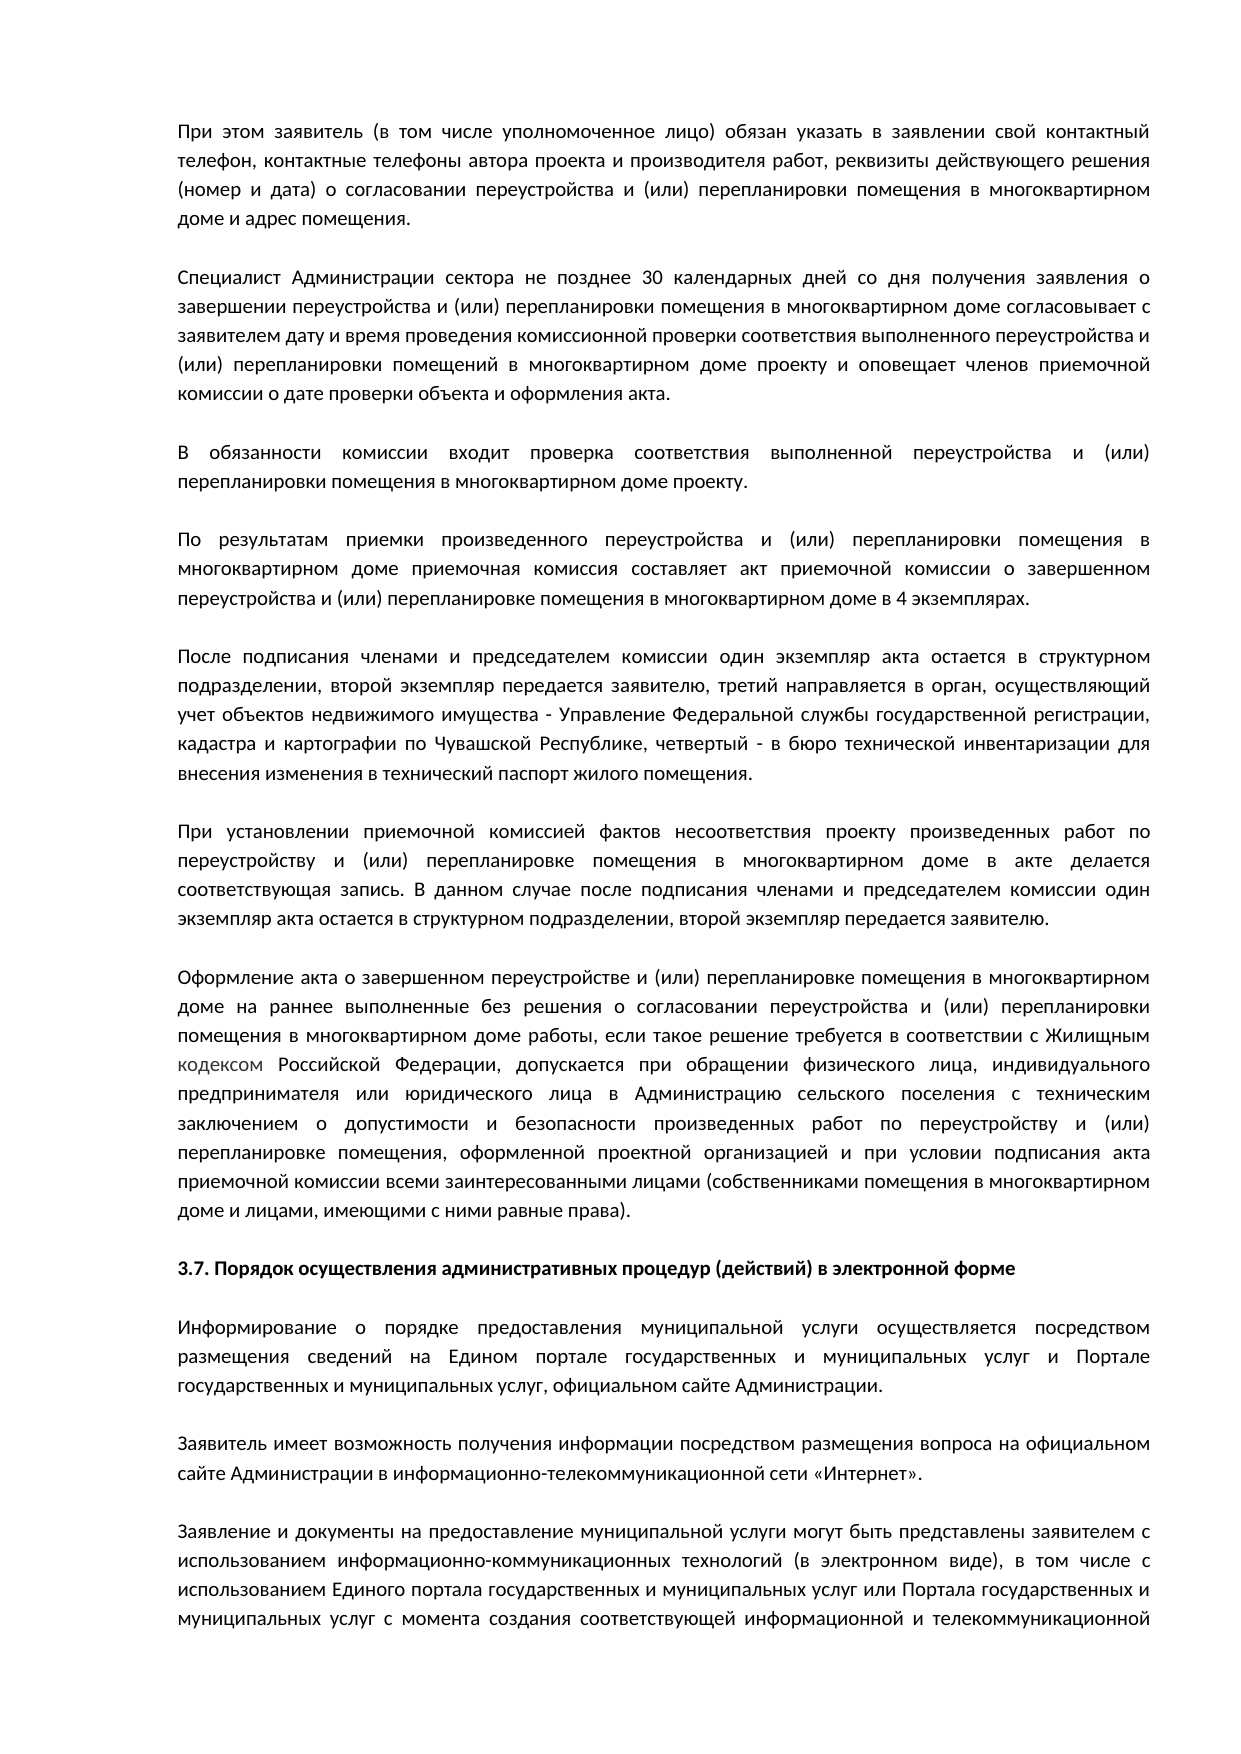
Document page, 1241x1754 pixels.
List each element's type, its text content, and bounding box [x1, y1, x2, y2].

text При установлении приемочной комиссией фактов несоответствия проекту произведенных работ по переустройству и (или) перепланировке помещения в многоквартирном доме в акте делается соответствующая запись. В данном случае после подписания членами и председателем комиссии один экземпляр акта остается в структурном подразделении, второй экземпляр передается заявителю. [177, 818, 1152, 931]
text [177, 1518, 1152, 1631]
text По результатам приемки произведенного переустройства и (или) перепланировки помещения в многоквартирном доме приемочная комиссия составляет акт приемочной комиссии о завершенном переустройства и (или) перепланировке помещения в многоквартирном доме в 4 экземплярах. [177, 526, 1152, 610]
text Информирование о порядке предоставления муниципальной услуги осуществляется посредством размещения сведений на Едином портале государственных и муниципальных услуг и Портале государственных и муниципальных услуг, официальном сайте Администрации. [177, 1314, 1152, 1398]
text Заявитель имеет возможность получения информации посредством размещения вопроса на официальном сайте Администрации в информационно-телекоммуникационной сети «Интернет». [177, 1431, 1152, 1485]
text В обязанности комиссии входит проверка соответствия выполненной переустройства и (или) перепланировки помещения в многоквартирном доме проекту. [177, 439, 1152, 493]
text Оформление акта о завершенном переустройстве и (или) перепланировке помещения в многоквартирном доме на раннее выполненные без решения о согласовании переустройства и (или) перепланировки помещения в многоквартирном доме работы, если такое решение требуется в соответствии с Жилищным кодексом Российской Федерации, допускается при обращении физического лица, индивидуального предпринимателя или юридического лица в Администрацию сельского поселения с техническим заключением о допустимости и безопасности произведенных работ по переустройству и (или) перепланировке помещения, оформленной проектной организацией и при условии подписания акта приемочной комиссии всеми заинтересованными лицами (собственниками помещения в многоквартирном доме и лицами, имеющими с ними равные права). [177, 964, 1152, 1223]
text При этом заявитель (в том числе уполномоченное лицо) обязан указать в заявлении свой контактный телефон, контактные телефоны автора проекта и производителя работ, реквизиты действующего решения (номер и дата) о согласовании переустройства и (или) перепланировки помещения в многоквартирном доме и адрес помещения. [177, 118, 1152, 231]
text После подписания членами и председателем комиссии один экземпляр акта остается в структурном подразделении, второй экземпляр передается заявителю, третий направляется в орган, осуществляющий учет объектов недвижимого имущества - Управление Федеральной службы государственной регистрации, кадастра и картографии по Чувашской Республике, четвертый - в бюро технической инвентаризации для внесения изменения в технический паспорт жилого помещения. [177, 643, 1152, 785]
text Специалист Администрации сектора не позднее 30 календарных дней со дня получения заявления о завершении переустройства и (или) перепланировки помещения в многоквартирном доме согласовывает с заявителем дату и время проведения комиссионной проверки соответствия выполненного переустройства и (или) перепланировки помещений в многоквартирном доме проекту и оповещает членов приемочной комиссии о дате проверки объекта и оформления акта. [177, 264, 1152, 406]
text 3.7. Порядок осуществления административных процедур (действий) в электронной форме [177, 1256, 1152, 1281]
